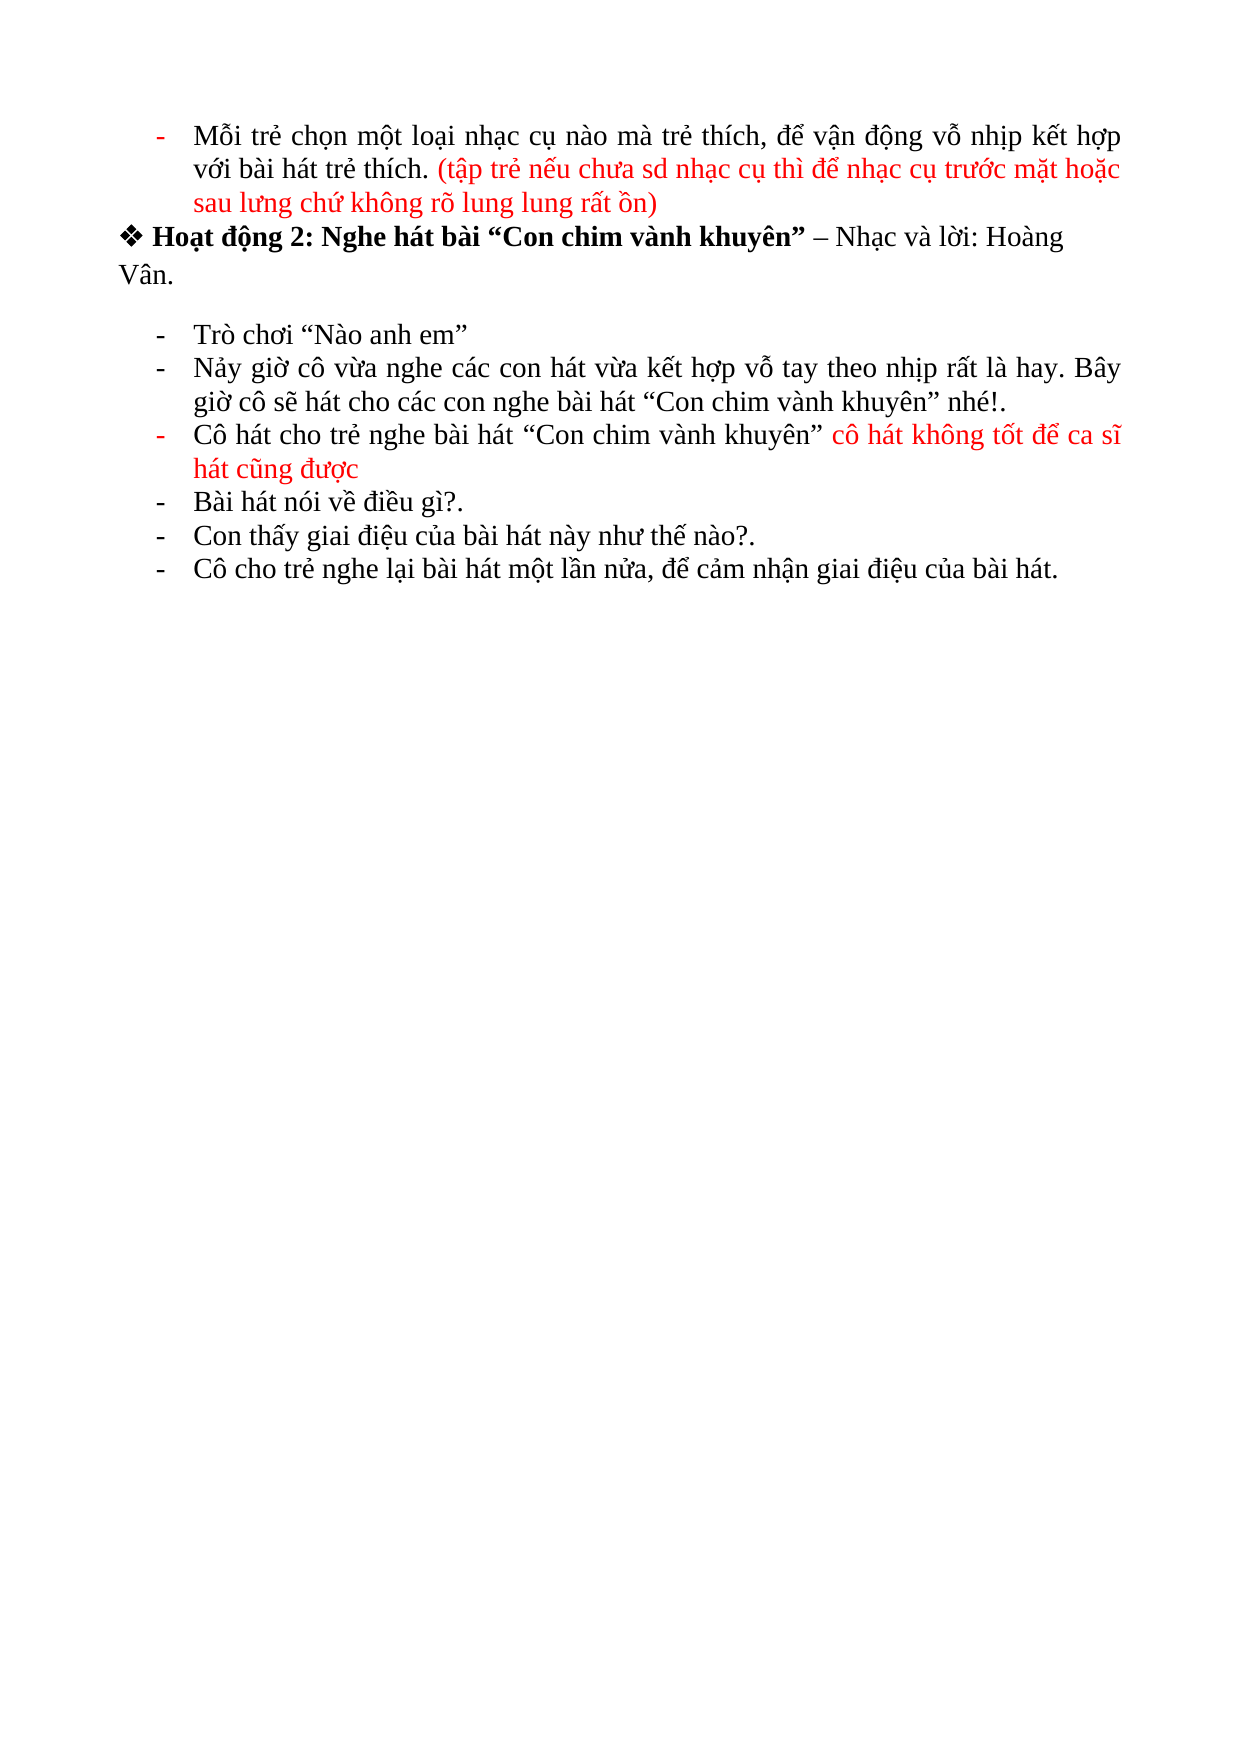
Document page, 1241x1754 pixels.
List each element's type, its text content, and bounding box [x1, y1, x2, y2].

list Bài hát nói về điều gì?. [156, 484, 1122, 518]
list Con thấy giai điệu của bài hát này như thế nào?. [156, 518, 1122, 552]
list Mỗi trẻ chọn một loại nhạc cụ nào mà trẻ thích, để vận động vỗ nhịp kết hợp với bài hát trẻ thích. (tập trẻ nếu chưa sd nhạc cụ thì để nhạc cụ trước mặt hoặc sau lưng chứ không rõ lung lung rất ồn) [156, 118, 1122, 219]
text Hoạt động 2: Nghe hát bài “Con chim vành khuyên” – Nhạc và lời: Hoàng Vân. [118, 219, 1122, 291]
list Cô hát cho trẻ nghe bài hát “Con chim vành khuyên” cô hát không tốt để ca sĩ hát cũng được [156, 417, 1122, 484]
list Trò chơi “Nào anh em” [156, 317, 1122, 350]
list Nảy giờ cô vừa nghe các con hát vừa kết hợp vỗ tay theo nhịp rất là hay. Bây giờ cô sẽ hát cho các con nghe bài hát “Con chim vành khuyên” nhé!. [156, 350, 1122, 417]
list Cô cho trẻ nghe lại bài hát một lần nửa, để cảm nhận giai điệu của bài hát. [156, 552, 1122, 585]
